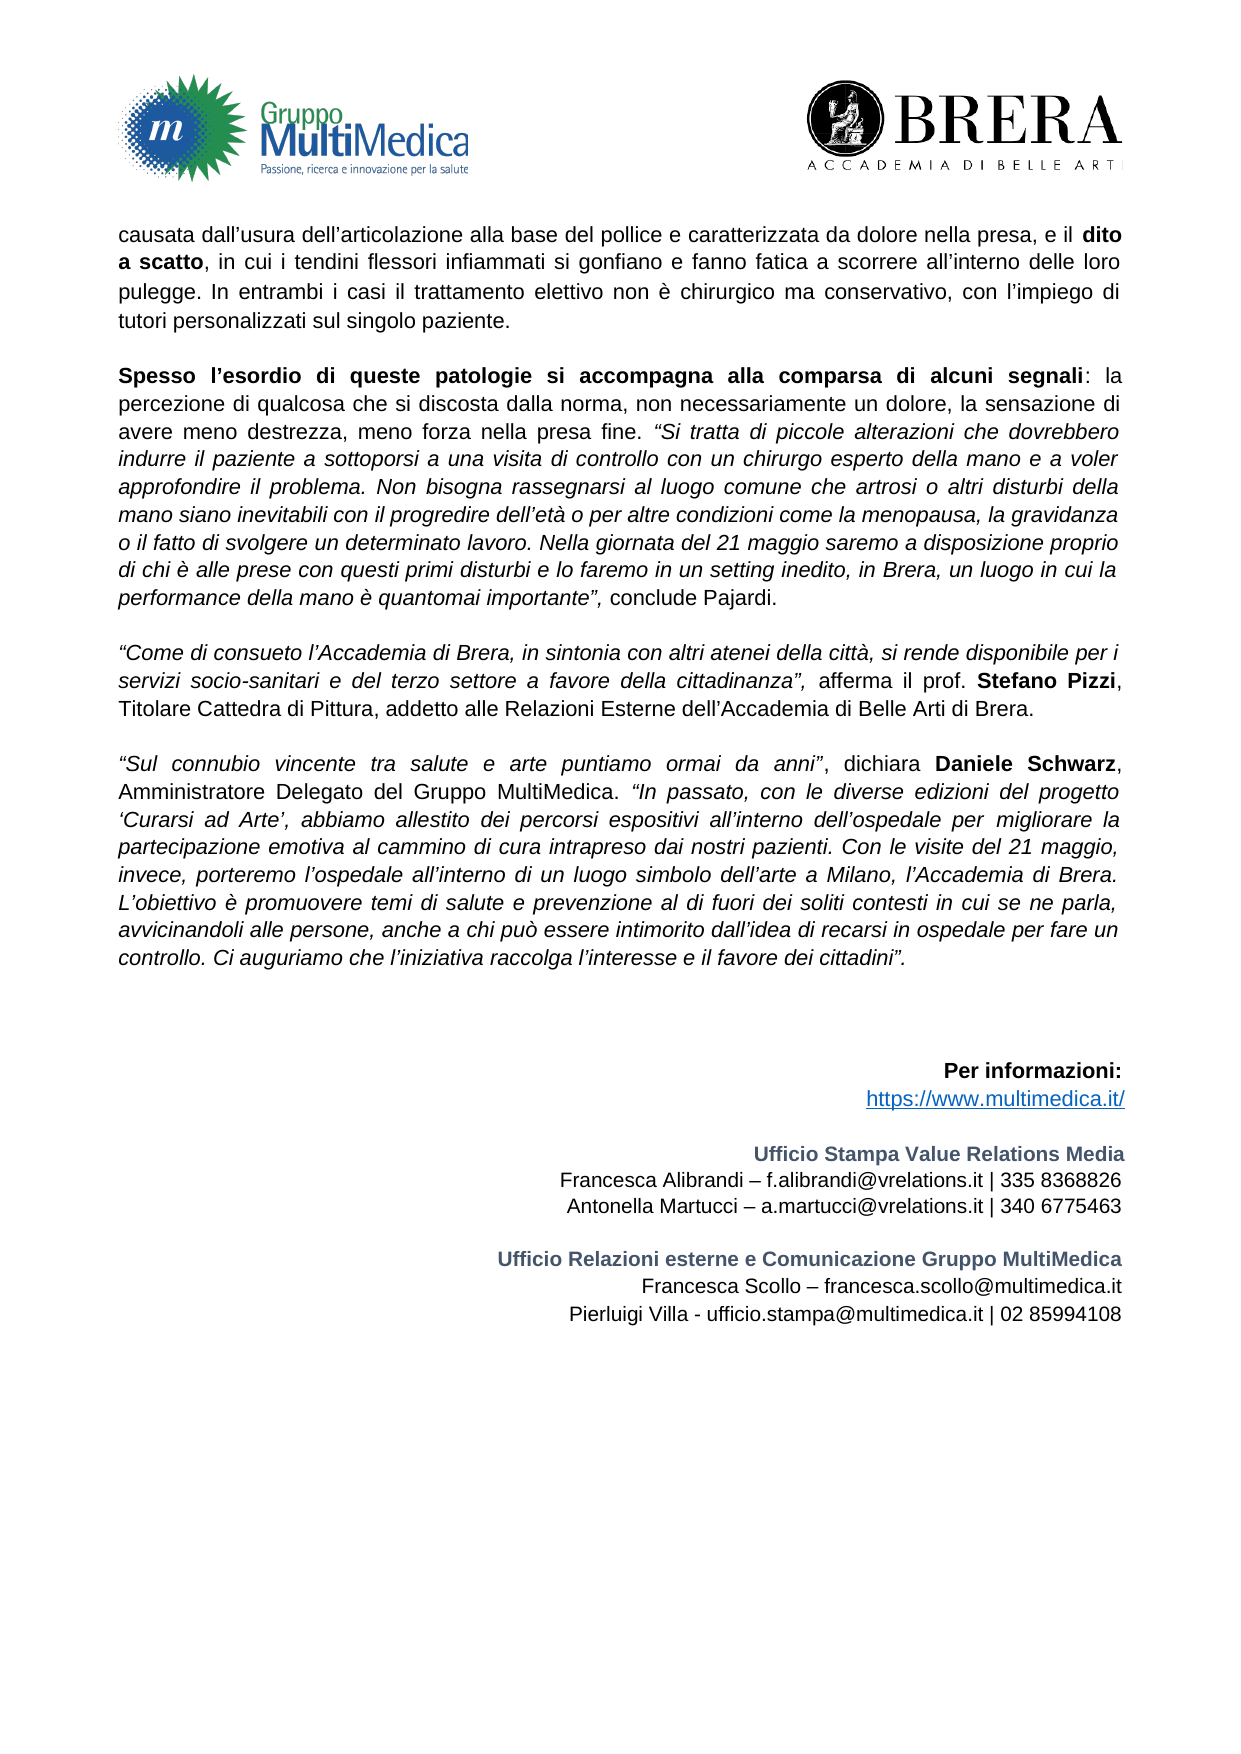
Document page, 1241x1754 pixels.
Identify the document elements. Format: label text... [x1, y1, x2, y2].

text Francesca Alibrandi – f.alibrandi@vrelations.it | 335 8368826 [222, 1168, 1122, 1192]
text “Sul connubio vincente tra salute e arte puntiamo ormai da anni”, dichiara Daniele Schwarz, Amministratore Delegato del Gruppo MultiMedica. “In passato, con le diverse edizioni del progetto ‘Curarsi ad Arte’, abbiamo allestito dei percorsi espositivi all’interno dell’ospedale per migliorare la partecipazione emotiva al cammino di cura intrapreso dai nostri pazienti. Con le visite del 21 maggio, invece, porteremo l’ospedale all’interno di un luogo simbolo dell’arte a Milano, l’Accademia di Brera. L’obiettivo è promuovere temi di salute e prevenzione al di fuori dei soliti contesti in cui se ne parla, avvicinandoli alle persone, anche a chi può essere intimorito dall’idea di recarsi in ospedale per fare un controllo. Ci auguriamo che l’iniziativa raccolga l’interesse e il favore dei cittadini”. [118, 751, 1122, 970]
text Per informazioni: [118, 1058, 1122, 1083]
text https://www.multimedica.it/ [222, 1086, 1125, 1111]
text Pierluigi Villa - ufficio.stampa@multimedica.it | 02 85994108 [118, 1302, 1122, 1326]
text Ufficio Relazioni esterne e Comunicazione Gruppo MultiMedica [118, 1247, 1122, 1271]
text Francesca Scollo – francesca.scollo@multimedica.it [118, 1274, 1122, 1298]
text Antonella Martucci – a.martucci@vrelations.it | 340 6775463 [222, 1194, 1122, 1218]
text Ufficio Stampa Value Relations Media [222, 1141, 1125, 1165]
picture [805, 77, 1123, 170]
text “Come di consueto l’Accademia di Brera, in sintonia con altri atenei della città, si rende disponibile per i servizi socio-sanitari e del terzo settore a favore della cittadinanza”, afferma il prof. Stefano Pizzi, Titolare Cattedra di Pittura, addetto alle Relazioni Esterne dell’Accademia di Belle Arti di Brera. [118, 640, 1122, 721]
text Spesso l’esordio di queste patologie si accompagna alla comparsa di alcuni segnali: la percezione di qualcosa che si discosta dalla norma, non necessariamente un dolore, la sensazione di avere meno destrezza, meno forza nella presa fine. “Si tratta di piccole alterazioni che dovrebbero indurre il paziente a sottoporsi a una visita di controllo con un chirurgo esperto della mano e a voler approfondire il problema. Non bisogna rassegnarsi al luogo comune che artrosi o altri disturbi della mano siano inevitabili con il progredire dell’età o per altre condizioni come la menopausa, la gravidanza o il fatto di svolgere un determinato lavoro. Nella giornata del 21 maggio saremo a disposizione proprio di chi è alle prese con questi primi disturbi e lo faremo in un setting inedito, in Brera, un luogo in cui la performance della mano è quantomai importante”, conclude Pajardi. [118, 363, 1122, 610]
picture [118, 74, 468, 182]
